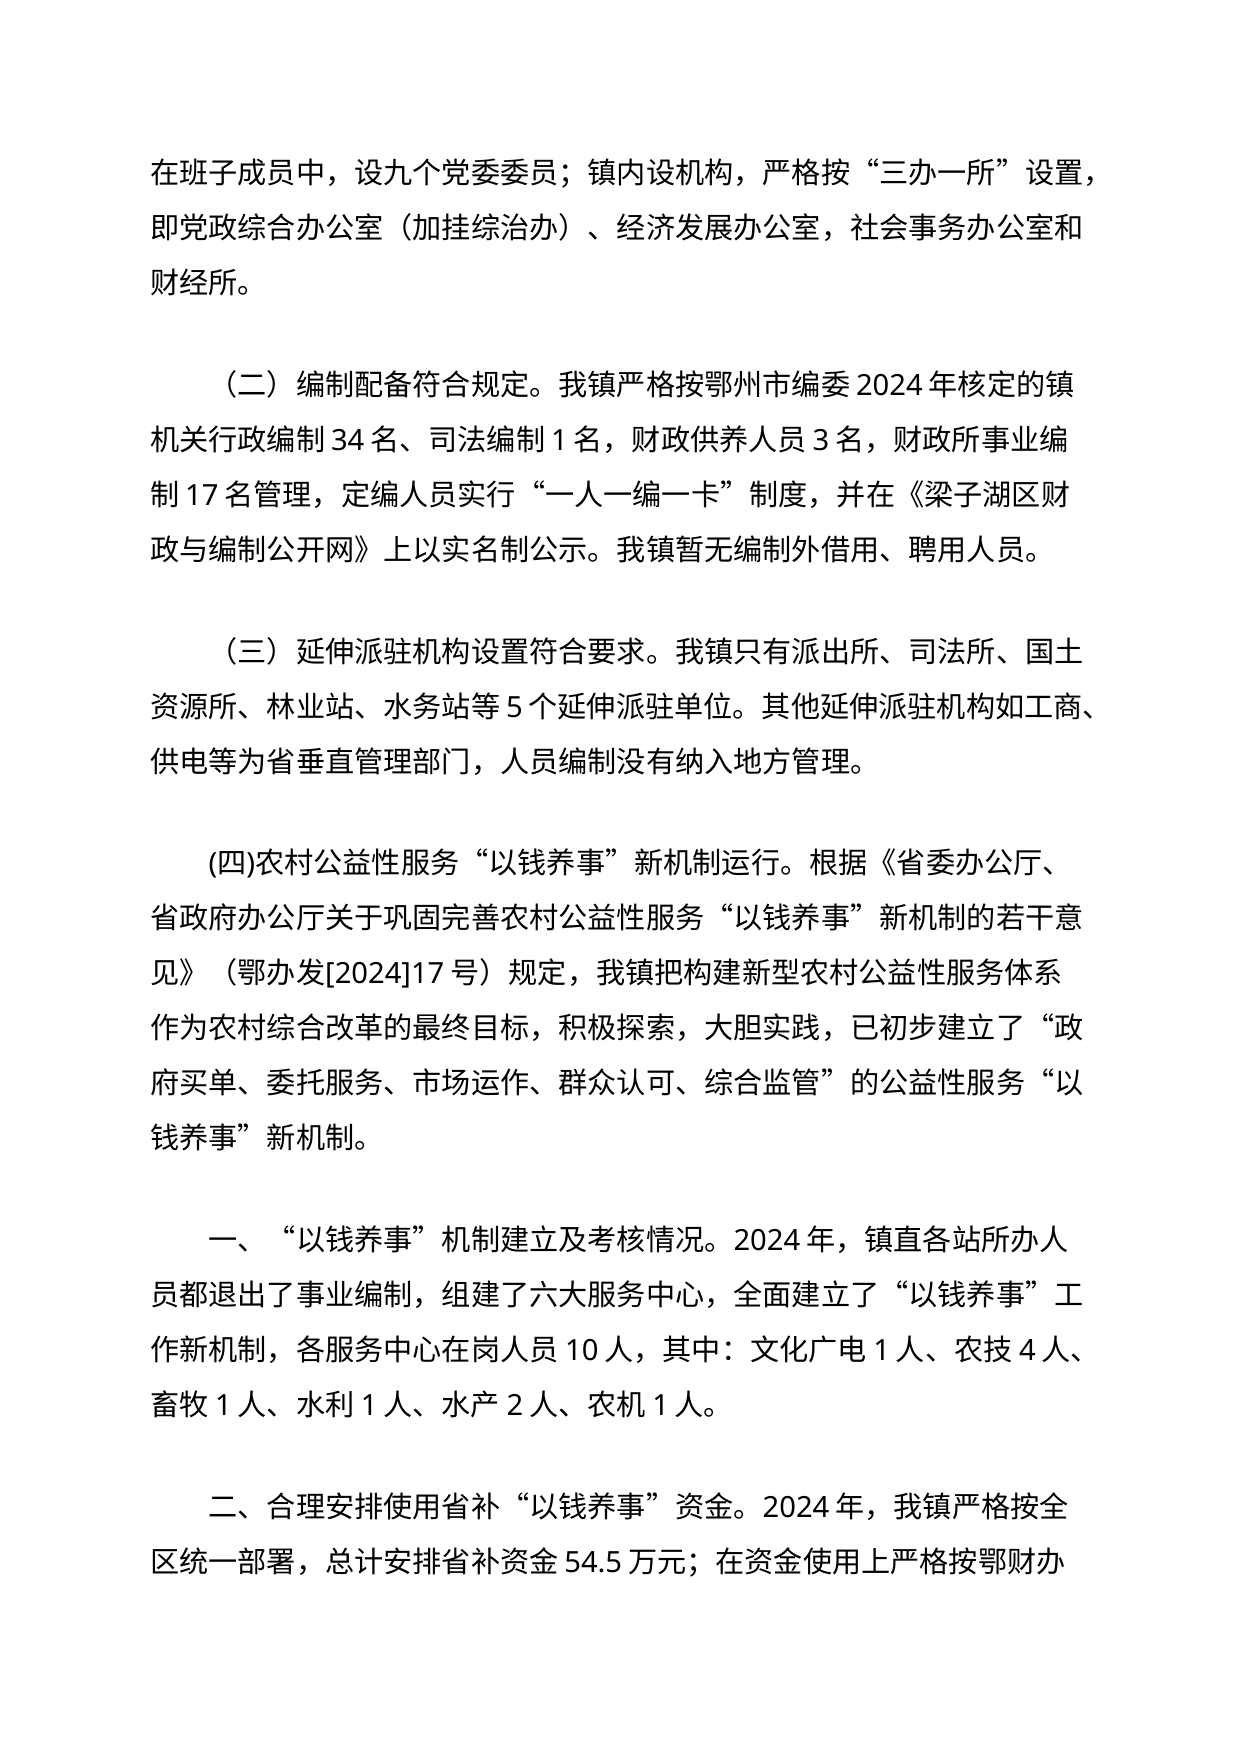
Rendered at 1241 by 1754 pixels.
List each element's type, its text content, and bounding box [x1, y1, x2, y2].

text （二）编制配备符合规定。我镇严格按鄂州市编委2024年核定的镇机关行政编制34名、司法编制1名，财政供养人员3名，财政所事业编制17名管理，定编人员实行“一人一编一卡”制度，并在《梁子湖区财政与编制公开网》上以实名制公示。我镇暂无编制外借用、聘用人员。 [150, 362, 1090, 569]
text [150, 150, 1090, 302]
text （三）延伸派驻机构设置符合要求。我镇只有派出所、司法所、国土资源所、林业站、水务站等5个延伸派驻单位。其他延伸派驻机构如工商、供电等为省垂直管理部门，人员编制没有纳入地方管理。 [150, 628, 1090, 781]
text 一、“以钱养事”机制建立及考核情况。2024年，镇直各站所办人员都退出了事业编制，组建了六大服务中心，全面建立了“以钱养事”工作新机制，各服务中心在岗人员 10人，其中：文化广电 1人、农技 4人、畜牧 1人、水利 1人、水产 2人、农机 1人。 [150, 1216, 1090, 1424]
text (四)农村公益性服务“以钱养事”新机制运行。根据《省委办公厅、省政府办公厅关于巩固完善农村公益性服务“以钱养事”新机制的若干意见》（鄂办发[2024]17号）规定，我镇把构建新型农村公益性服务体系作为农村综合改革的最终目标，积极探索，大胆实践，已初步建立了“政府买单、委托服务、市场运作、群众认可、综合监管”的公益性服务“以钱养事”新机制。 [150, 840, 1090, 1157]
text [150, 1483, 1090, 1581]
